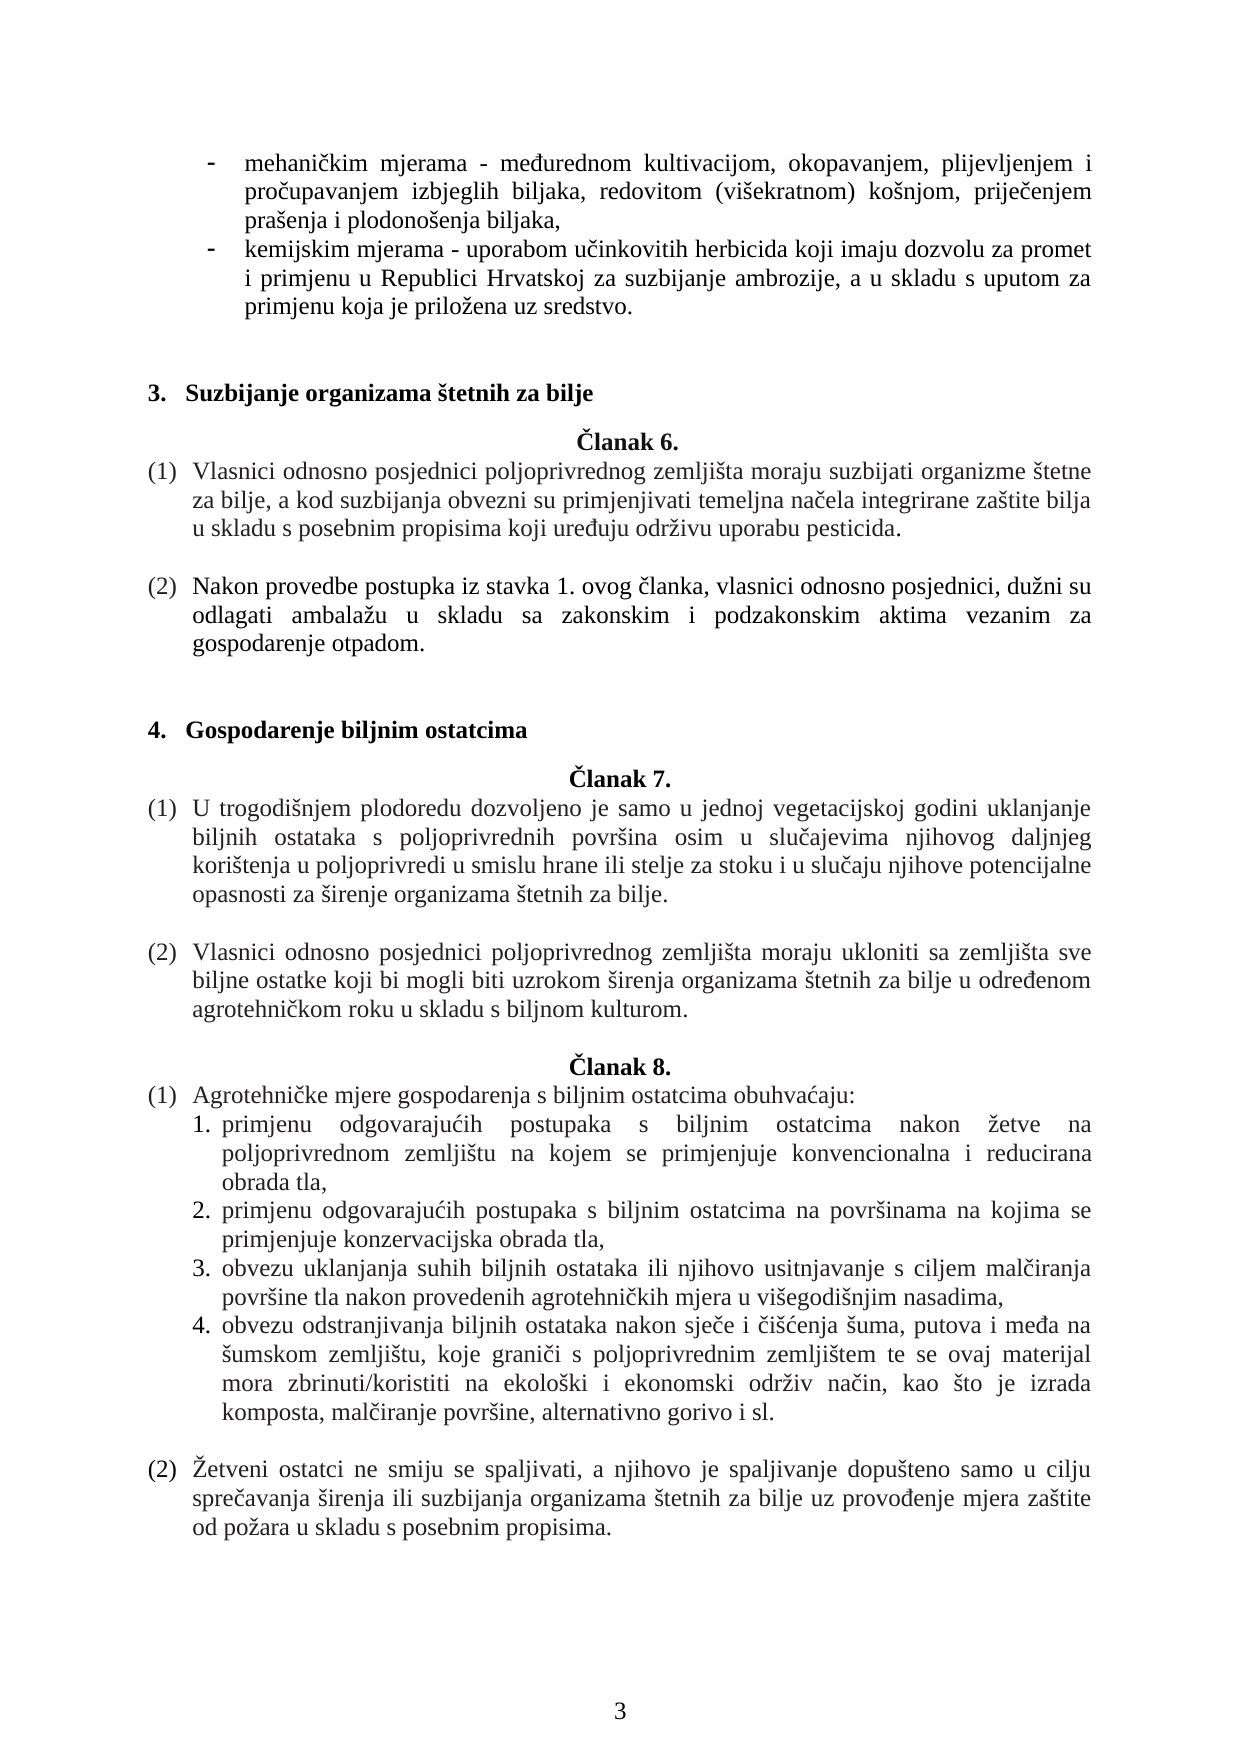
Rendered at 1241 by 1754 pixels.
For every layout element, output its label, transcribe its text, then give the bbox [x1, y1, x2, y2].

list Agrotehničke mjere gospodarenja s biljnim ostatcima obuhvaćaju: [148, 1081, 1092, 1109]
list Suzbijanje organizama štetnih za bilje [148, 378, 1092, 406]
list primjenu odgovarajućih postupaka s biljnim ostatcima na površinama na kojima se primjenjuje konzervacijska obrada tla, [192, 1196, 1092, 1253]
list Nakon provedbe postupka iz stavka 1. ovog članka, vlasnici odnosno posjednici, dužni su odlagati ambalažu u skladu sa zakonskim i podzakonskim aktima vezanim za gospodarenje otpadom. [148, 571, 1092, 657]
list obvezu odstranjivanja biljnih ostataka nakon sječe i čišćenja šuma, putova i međa na šumskom zemljištu, koje graniči s poljoprivrednim zemljištem te se ovaj materijal mora zbrinuti/koristiti na ekološki i ekonomski održiv način, kao što je izrada komposta, malčiranje površine, alternativno gorivo i sl. [192, 1311, 1092, 1426]
list mehaničkim mjerama - međurednom kultivacijom, okopavanjem, plijevljenjem i pročupavanjem izbjeglih biljaka, redovitom (višekratnom) košnjom, priječenjem prašenja i plodonošenja biljaka, [207, 148, 1092, 234]
text Članak 7. [148, 764, 1092, 793]
text Članak 6. [576, 427, 780, 456]
list Vlasnici odnosno posjednici poljoprivrednog zemljišta moraju suzbijati organizme štetne za bilje, a kod suzbijanja obvezni su primjenjivati temeljna načela integrirane zaštite bilja u skladu s posebnim propisima koji uređuju održivu uporabu pesticida. [148, 456, 1092, 542]
text Članak 8. [148, 1052, 1092, 1081]
list obvezu uklanjanja suhih biljnih ostataka ili njihovo usitnjavanje s ciljem malčiranja površine tla nakon provedenih agrotehničkih mjera u višegodišnjim nasadima, [192, 1253, 1092, 1311]
list U trogodišnjem plodoredu dozvoljeno je samo u jednoj vegetacijskoj godini uklanjanje biljnih ostataka s poljoprivrednih površina osim u slučajevima njihovog daljnjeg korištenja u poljoprivredi u smislu hrane ili stelje za stoku i u slučaju njihove potencijalne opasnosti za širenje organizama štetnih za bilje. [148, 793, 1092, 908]
list Žetveni ostatci ne smiju se spaljivati, a njihovo je spaljivanje dopušteno samo u cilju sprečavanja širenja ili suzbijanja organizama štetnih za bilje uz provođenje mjera zaštite od požara u skladu s posebnim propisima. [148, 1454, 1092, 1541]
list primjenu odgovarajućih postupaka s biljnim ostatcima nakon žetve na poljoprivrednom zemljištu na kojem se primjenjuje konvencionalna i reducirana obrada tla, [192, 1109, 1092, 1196]
list kemijskim mjerama - uporabom učinkovitih herbicida koji imaju dozvolu za promet i primjenu u Republici Hrvatskoj za suzbijanje ambrozije, a u skladu s uputom za primjenu koja je priložena uz sredstvo. [207, 234, 1092, 320]
list Vlasnici odnosno posjednici poljoprivrednog zemljišta moraju ukloniti sa zemljišta sve biljne ostatke koji bi mogli biti uzrokom širenja organizama štetnih za bilje u određenom agrotehničkom roku u skladu s biljnom kulturom. [148, 937, 1092, 1023]
list Gospodarenje biljnim ostatcima [148, 715, 1092, 743]
